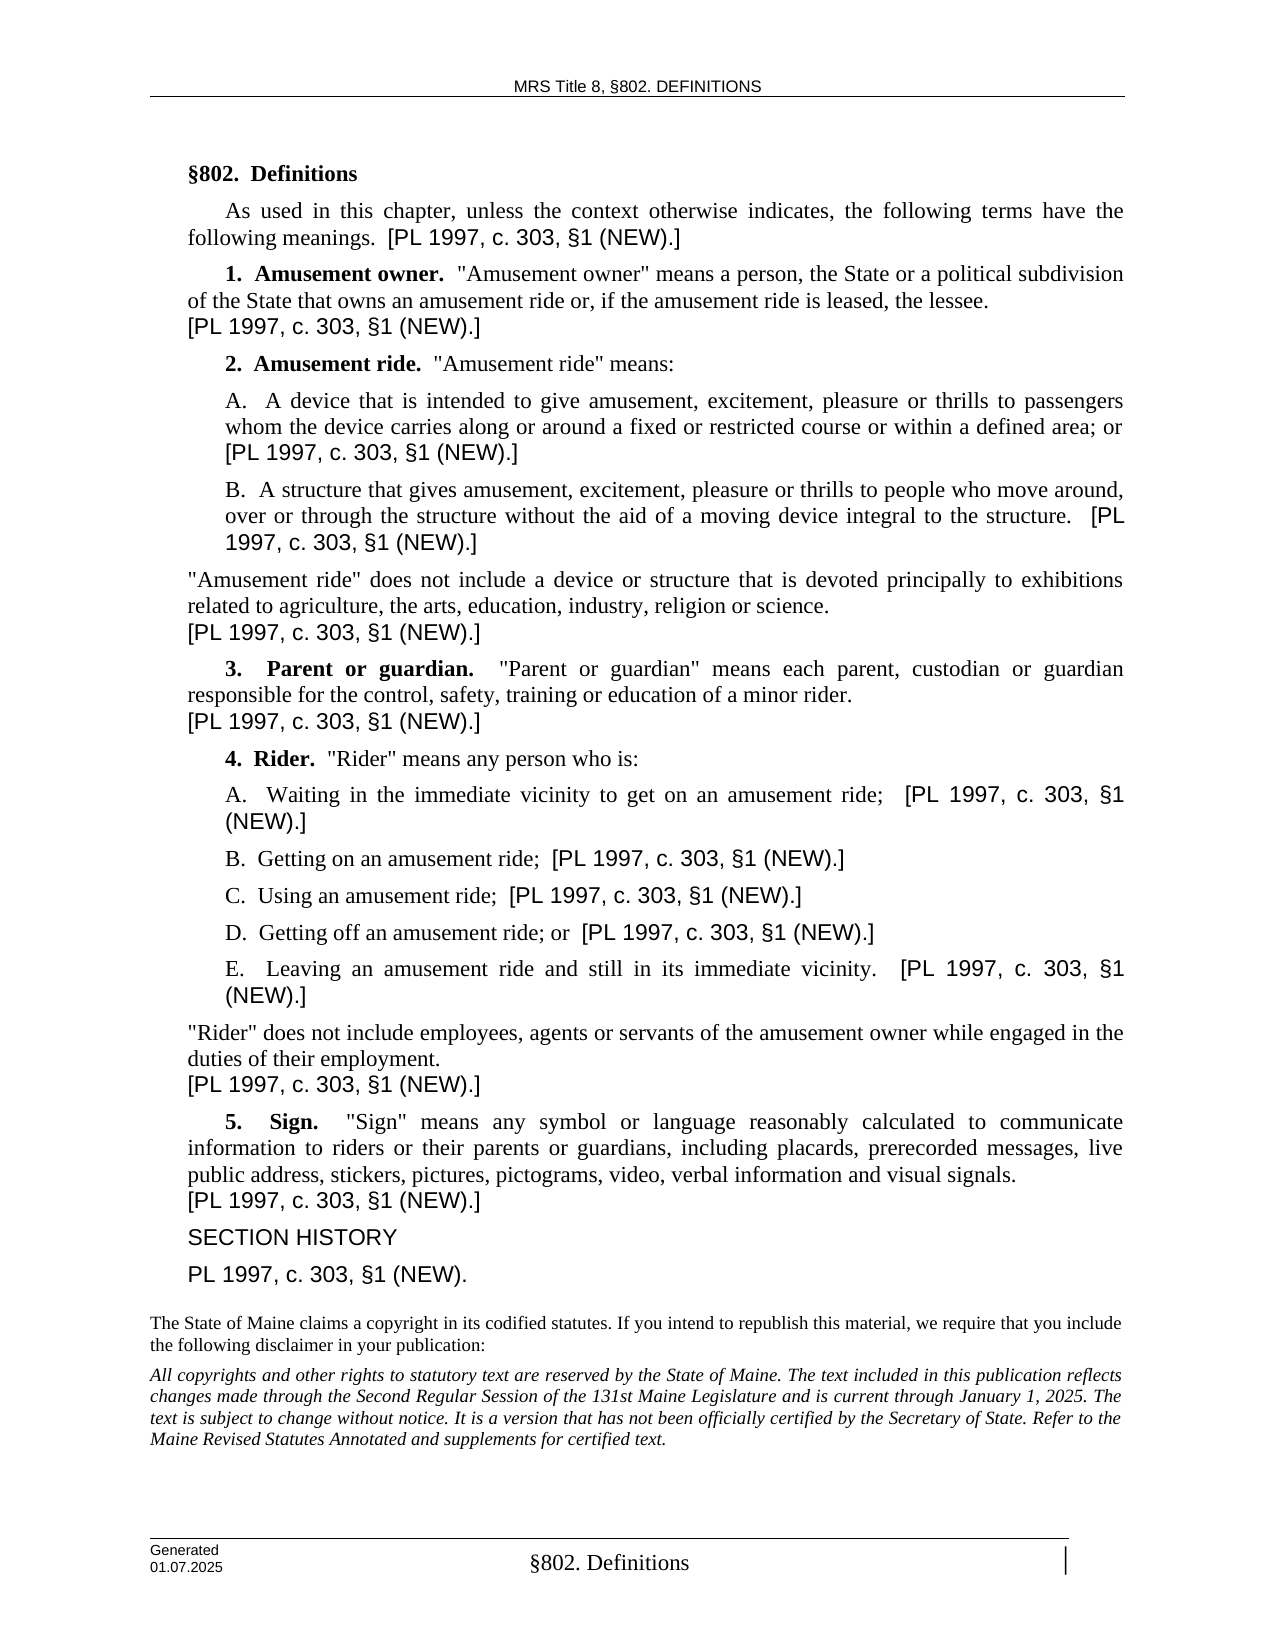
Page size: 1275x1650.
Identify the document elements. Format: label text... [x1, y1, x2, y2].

text 5. Sign. "Sign" means any symbol or language reasonably calculated to communicate information to riders or their parents or guardians, including placards, prerecorded messages, live public address, stickers, pictures, pictograms, video, verbal information and visual signals. [187, 1108, 1125, 1187]
text [PL 1997, c. 303, §1 (NEW).] [187, 313, 1125, 339]
text All copyrights and other rights to statutory text are reserved by the State of Maine. The text included in this publication reflects changes made through the Second Regular Session of the 131st Maine Legislature and is current through January 1, 2025 . The text is subject to change without notice. It is a version that has not been officially certified by the Secretary of State. Refer to the Maine Revised Statutes Annotated and supplements for certified text. [150, 1363, 1125, 1450]
text B. Getting on an amusement ride; [PL 1997, c. 303, §1 (NEW).] [225, 845, 1125, 871]
text As used in this chapter, unless the context otherwise indicates, the following terms have the following meanings. [PL 1997, c. 303, §1 (NEW).] [187, 197, 1125, 250]
text 3. Parent or guardian. "Parent or guardian" means each parent, custodian or guardian responsible for the control, safety, training or education of a minor rider. [187, 655, 1125, 708]
text [PL 1997, c. 303, §1 (NEW).] [187, 708, 1125, 734]
text [PL 1997, c. 303, §1 (NEW).] [187, 1071, 1125, 1098]
text A. A device that is intended to give amusement, excitement, pleasure or thrills to passengers whom the device carries along or around a fixed or restricted course or within a defined area; or [PL 1997, c. 303, §1 (NEW).] [225, 387, 1125, 466]
text [PL 1997, c. 303, §1 (NEW).] [187, 1187, 1125, 1213]
text D. Getting off an amusement ride; or [PL 1997, c. 303, §1 (NEW).] [225, 918, 1125, 945]
text "Amusement ride" does not include a device or structure that is devoted principally to exhibitions related to agriculture, the arts, education, industry, religion or science. [187, 566, 1125, 618]
text 2. Amusement ride. "Amusement ride" means: [187, 350, 1125, 376]
text B. A structure that gives amusement, excitement, pleasure or thrills to people who move around, over or through the structure without the aid of a moving device integral to the structure. [PL 1997, c. 303, §1 (NEW).] [225, 476, 1125, 555]
text SECTION HISTORY [187, 1224, 1125, 1250]
text [PL 1997, c. 303, §1 (NEW).] [187, 618, 1125, 645]
text §802. Definitions [187, 160, 1125, 187]
text PL 1997, c. 303, §1 (NEW). [187, 1261, 1125, 1287]
text "Rider" does not include employees, agents or servants of the amusement owner while engaged in the duties of their employment. [187, 1018, 1125, 1071]
text E. Leaving an amusement ride and still in its immediate vicinity. [PL 1997, c. 303, §1 (NEW).] [225, 955, 1125, 1008]
text 4. Rider. "Rider" means any person who is: [187, 745, 1125, 771]
text C. Using an amusement ride; [PL 1997, c. 303, §1 (NEW).] [225, 882, 1125, 908]
text A. Waiting in the immediate vicinity to get on an amusement ride; [PL 1997, c. 303, §1 (NEW).] [225, 781, 1125, 834]
text 1. Amusement owner. "Amusement owner" means a person, the State or a political subdivision of the State that owns an amusement ride or, if the amusement ride is leased, the lessee. [187, 260, 1125, 313]
text The State of Maine claims a copyright in its codified statutes. If you intend to republish this material, we require that you include the following disclaimer in your publication: [150, 1312, 1125, 1355]
